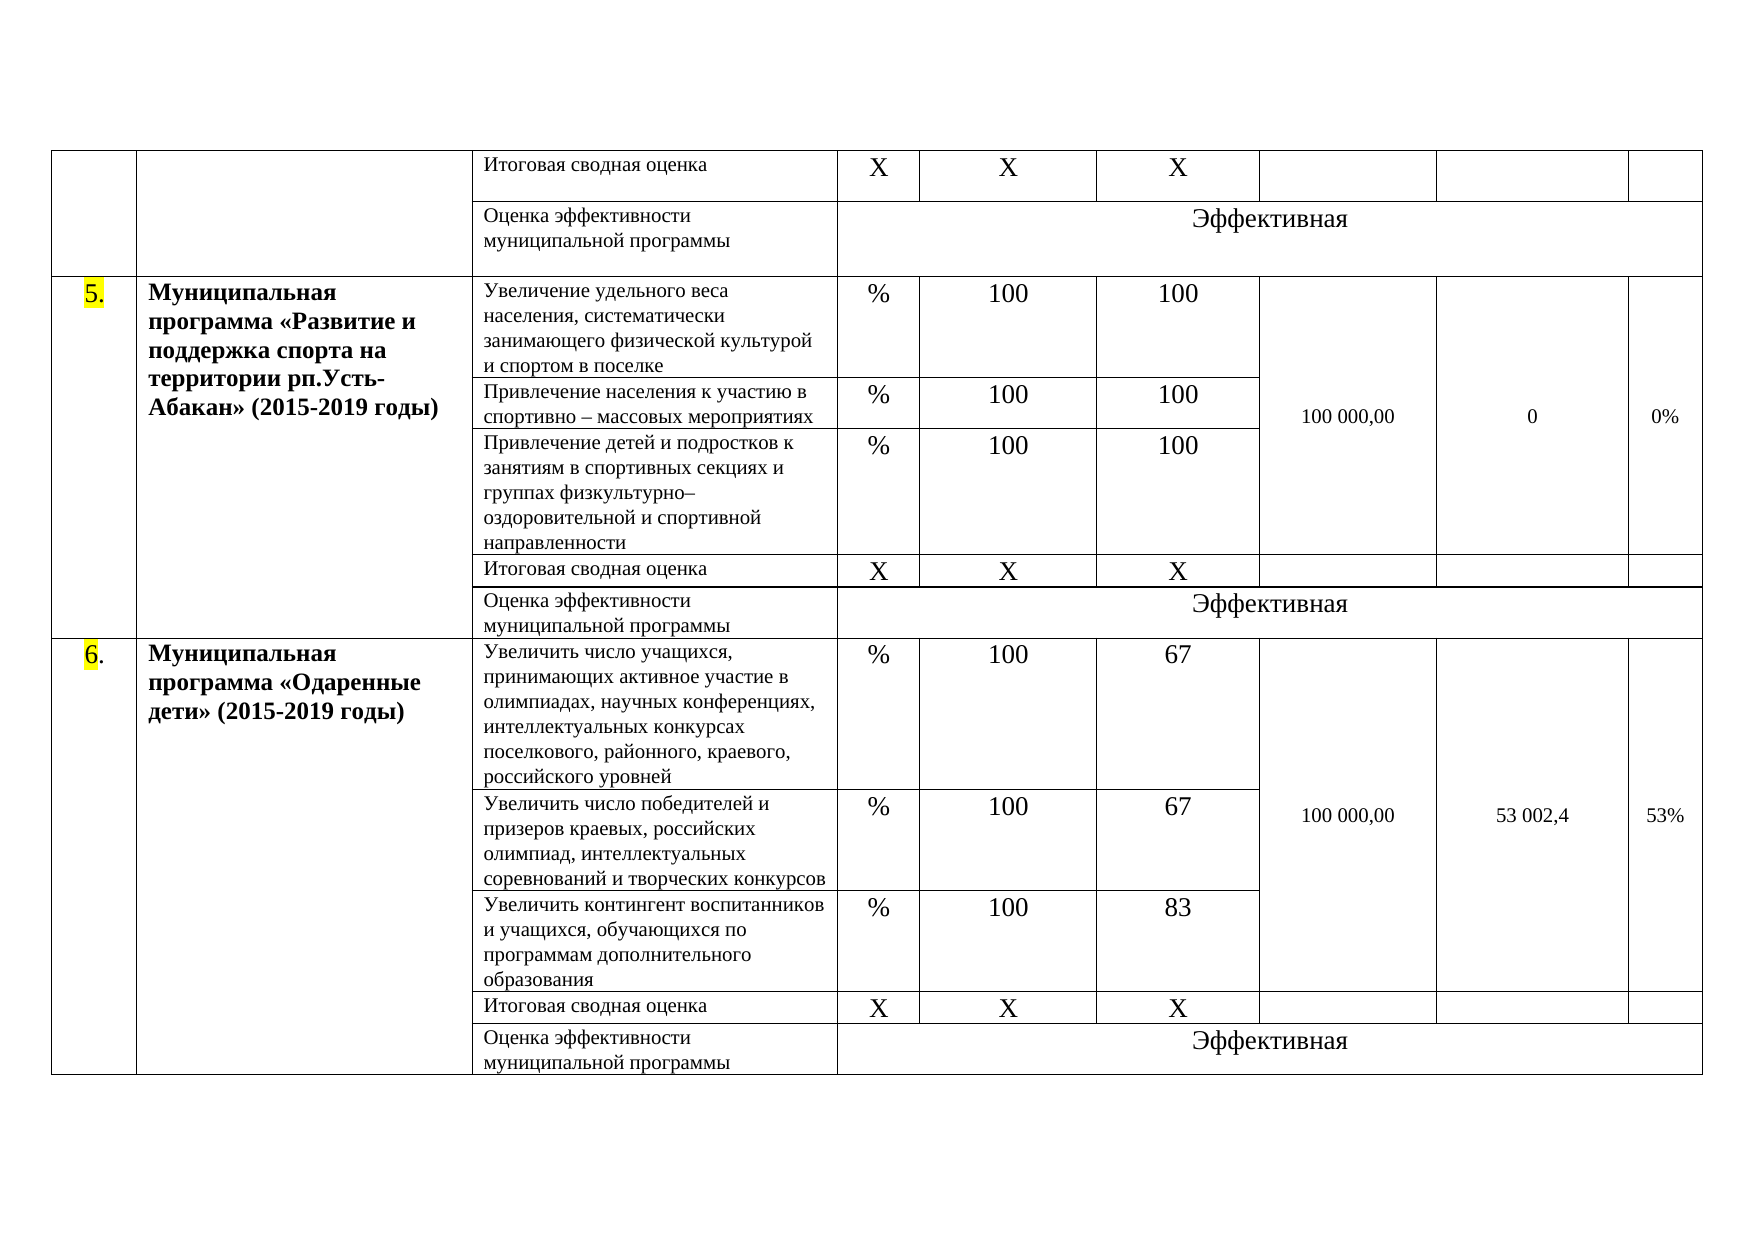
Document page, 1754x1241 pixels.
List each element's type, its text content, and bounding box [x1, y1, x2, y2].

table_cell 0 [1437, 277, 1628, 554]
table_cell [1437, 992, 1628, 1023]
table_cell Х [838, 992, 919, 1023]
table_cell 100 [1097, 378, 1259, 428]
table_cell Х [838, 151, 919, 201]
table_cell % [838, 891, 919, 991]
table_cell Увеличение удельного веса населения, систематически занимающего физической культурой и спортом в поселке [473, 277, 837, 377]
table_cell % [838, 790, 919, 889]
table_cell 100 000,00 [1260, 277, 1436, 554]
table_cell [1629, 992, 1702, 1023]
table_cell Привлечение населения к участию в спортивно – массовых мероприятиях [473, 378, 837, 428]
table_cell 100 [1097, 277, 1259, 377]
table_cell % [838, 639, 919, 788]
table_cell 0% [1629, 277, 1702, 554]
table_cell [1437, 151, 1628, 201]
table_cell 67 [1097, 790, 1259, 889]
table_cell Итоговая сводная оценка [473, 555, 837, 586]
table_cell Привлечение детей и подростков к занятиям в спортивных секциях и группах физкультурно–оздоровительной и спортивной направленности [473, 429, 837, 554]
table_cell 5. [52, 277, 136, 637]
table_cell 100 [920, 639, 1096, 788]
table_cell % [838, 378, 919, 428]
table_cell Муниципальная программа «Развитие и поддержка спорта на территории рп.Усть-Абакан» (2015-2019 годы) [137, 277, 472, 637]
table_cell Муниципальная программа «Одаренные дети» (2015-2019 годы) [137, 639, 472, 1074]
table_cell Эффективная [838, 202, 1702, 276]
table_cell 100 000,00 [1260, 639, 1436, 991]
table_cell [1260, 992, 1436, 1023]
table_cell 100 [1097, 429, 1259, 554]
table_cell Увеличить контингент воспитанников и учащихся, обучающихся по программам дополнительного образования [473, 891, 837, 991]
table_cell Итоговая сводная оценка [473, 151, 837, 201]
table_cell 100 [920, 891, 1096, 991]
table_cell Оценка эффективности муниципальной программы [473, 588, 837, 637]
table_cell Эффективная [838, 588, 1702, 637]
table_cell Х [1097, 992, 1259, 1023]
table_cell 67 [1097, 639, 1259, 788]
table_cell Х [1097, 151, 1259, 201]
table_cell Эффективная [838, 1024, 1702, 1074]
table_cell Х [920, 151, 1096, 201]
table_cell [1260, 555, 1436, 586]
table_cell % [838, 277, 919, 377]
table_cell % [838, 429, 919, 554]
table_cell [1260, 151, 1436, 201]
table_cell [1629, 151, 1702, 201]
table_cell Оценка эффективности муниципальной программы [473, 1024, 837, 1074]
table_cell 53 002,4 [1437, 639, 1628, 991]
table_cell 83 [1097, 891, 1259, 991]
table_cell 6. [52, 639, 136, 1074]
table_cell 100 [920, 429, 1096, 554]
table_cell 53% [1629, 639, 1702, 991]
table_cell Итоговая сводная оценка [473, 992, 837, 1023]
table_cell Увеличить число учащихся, принимающих активное участие в олимпиадах, научных конференциях, интеллектуальных конкурсах поселкового, районного, краевого, российского уровней [473, 639, 837, 788]
table_cell [1629, 555, 1702, 586]
table_cell Х [920, 555, 1096, 586]
table_cell 100 [920, 378, 1096, 428]
table_cell Увеличить число победителей и призеров краевых, российских олимпиад, интеллектуальных соревнований и творческих конкурсов [473, 790, 837, 889]
table_cell 100 [920, 277, 1096, 377]
table_cell [1437, 555, 1628, 586]
table_cell 100 [920, 790, 1096, 889]
table_cell Х [920, 992, 1096, 1023]
table_cell Х [1097, 555, 1259, 586]
table_cell Оценка эффективности муниципальной программы [473, 202, 837, 276]
table_cell Х [838, 555, 919, 586]
